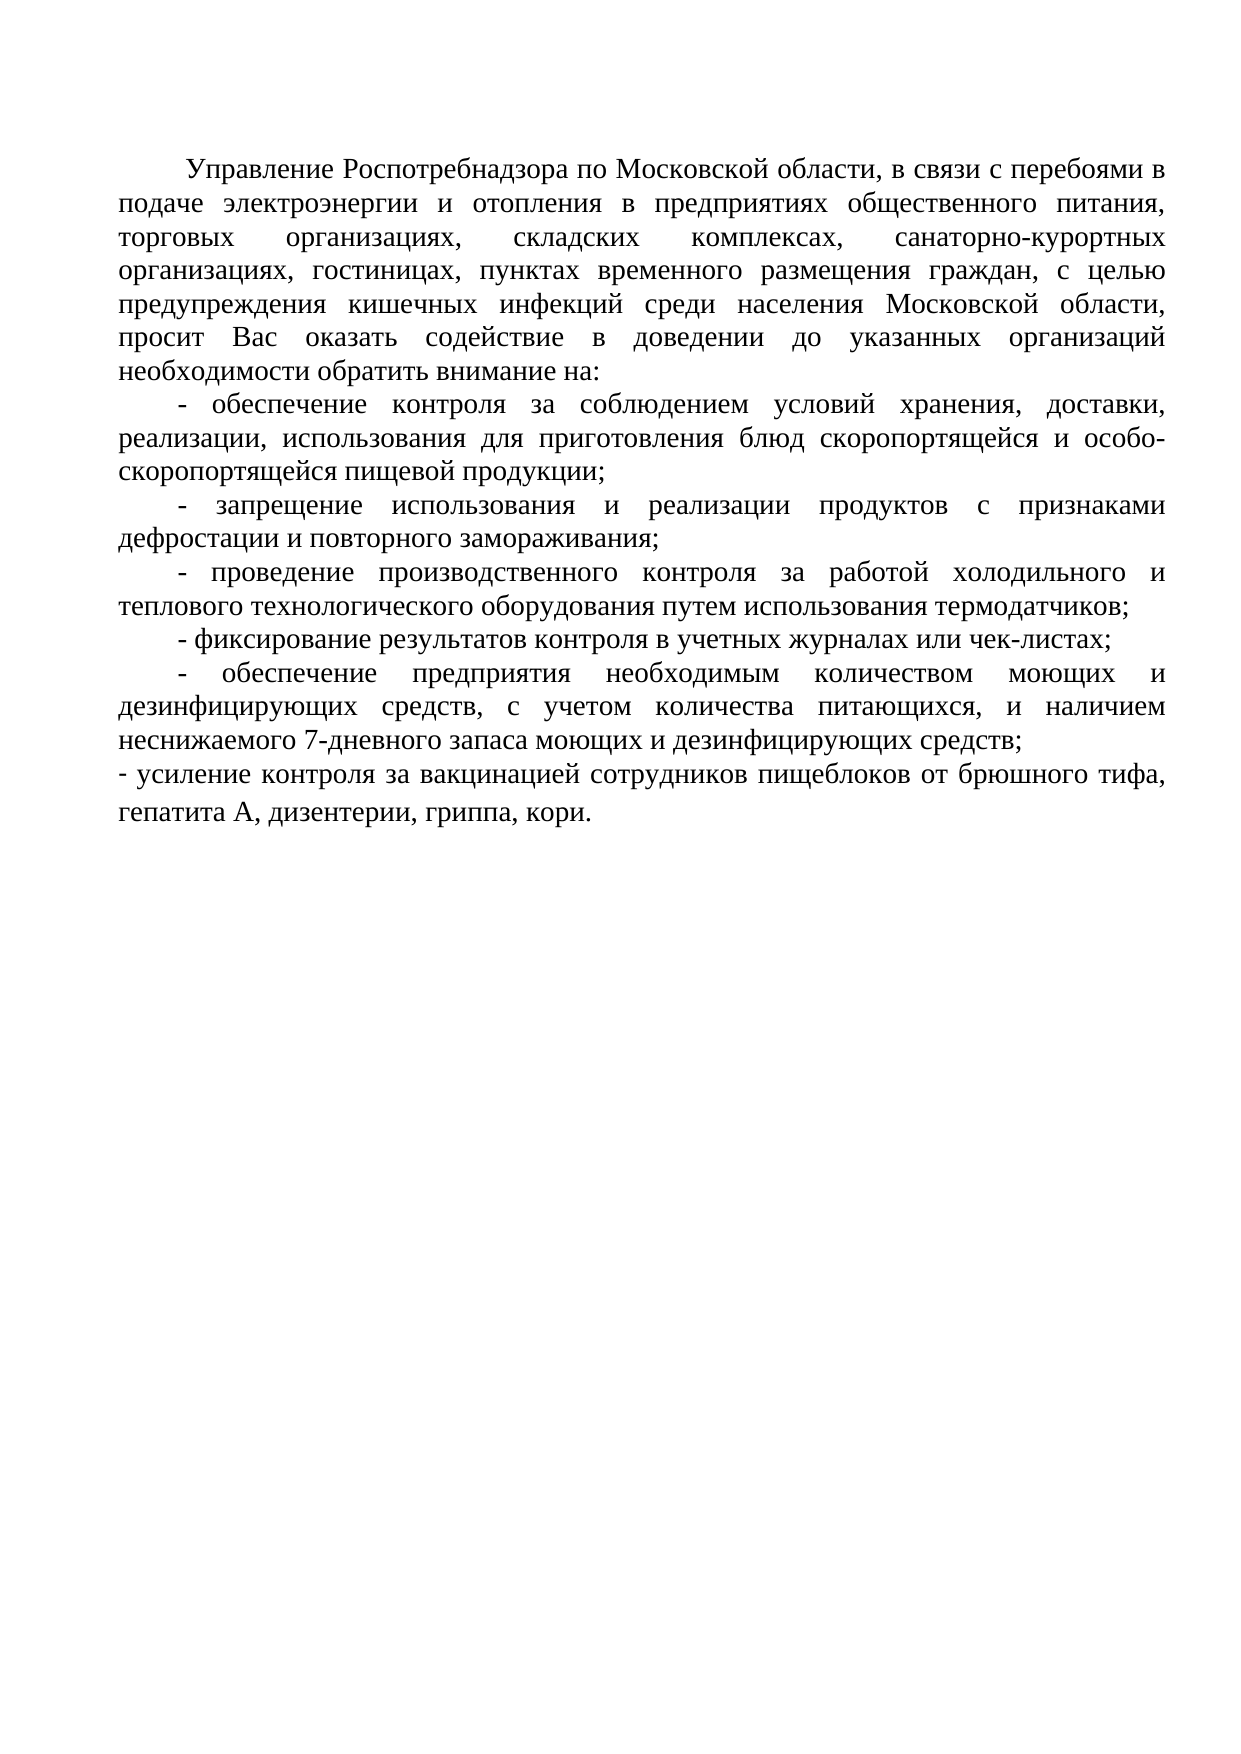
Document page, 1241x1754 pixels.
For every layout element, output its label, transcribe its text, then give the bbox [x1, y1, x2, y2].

text Управление Роспотребнадзора по Московской области, в связи с перебоями в подаче электроэнергии и отопления в предприятиях общественного питания, торговых организациях, складских комплексах, санаторно-курортных организациях, гостиницах, пунктах временного размещения граждан, с целью предупреждения кишечных инфекций среди населения Московской области, просит Вас оказать содействие в доведении до указанных организаций необходимости обратить внимание на: [118, 152, 1167, 386]
text - проведение производственного контроля за работой холодильного и теплового технологического оборудования путем использования термодатчиков; [118, 554, 1167, 621]
text - усиление контроля за вакцинацией сотрудников пищеблоков от брюшного тифа, гепатита А, дизентерии, гриппа, кори. [118, 755, 1167, 827]
text - обеспечение предприятия необходимым количеством моющих и дезинфицирующих средств, с учетом количества питающихся, и наличием неснижаемого 7-дневного запаса моющих и дезинфицирующих средств; [118, 655, 1167, 755]
text - запрещение использования и реализации продуктов с признаками дефростации и повторного замораживания; [118, 487, 1167, 554]
text - фиксирование результатов контроля в учетных журналах или чек-листах; [118, 621, 1167, 655]
text - обеспечение контроля за соблюдением условий хранения, доставки, реализации, использования для приготовления блюд скоропортящейся и особо-скоропортящейся пищевой продукции; [118, 386, 1167, 487]
